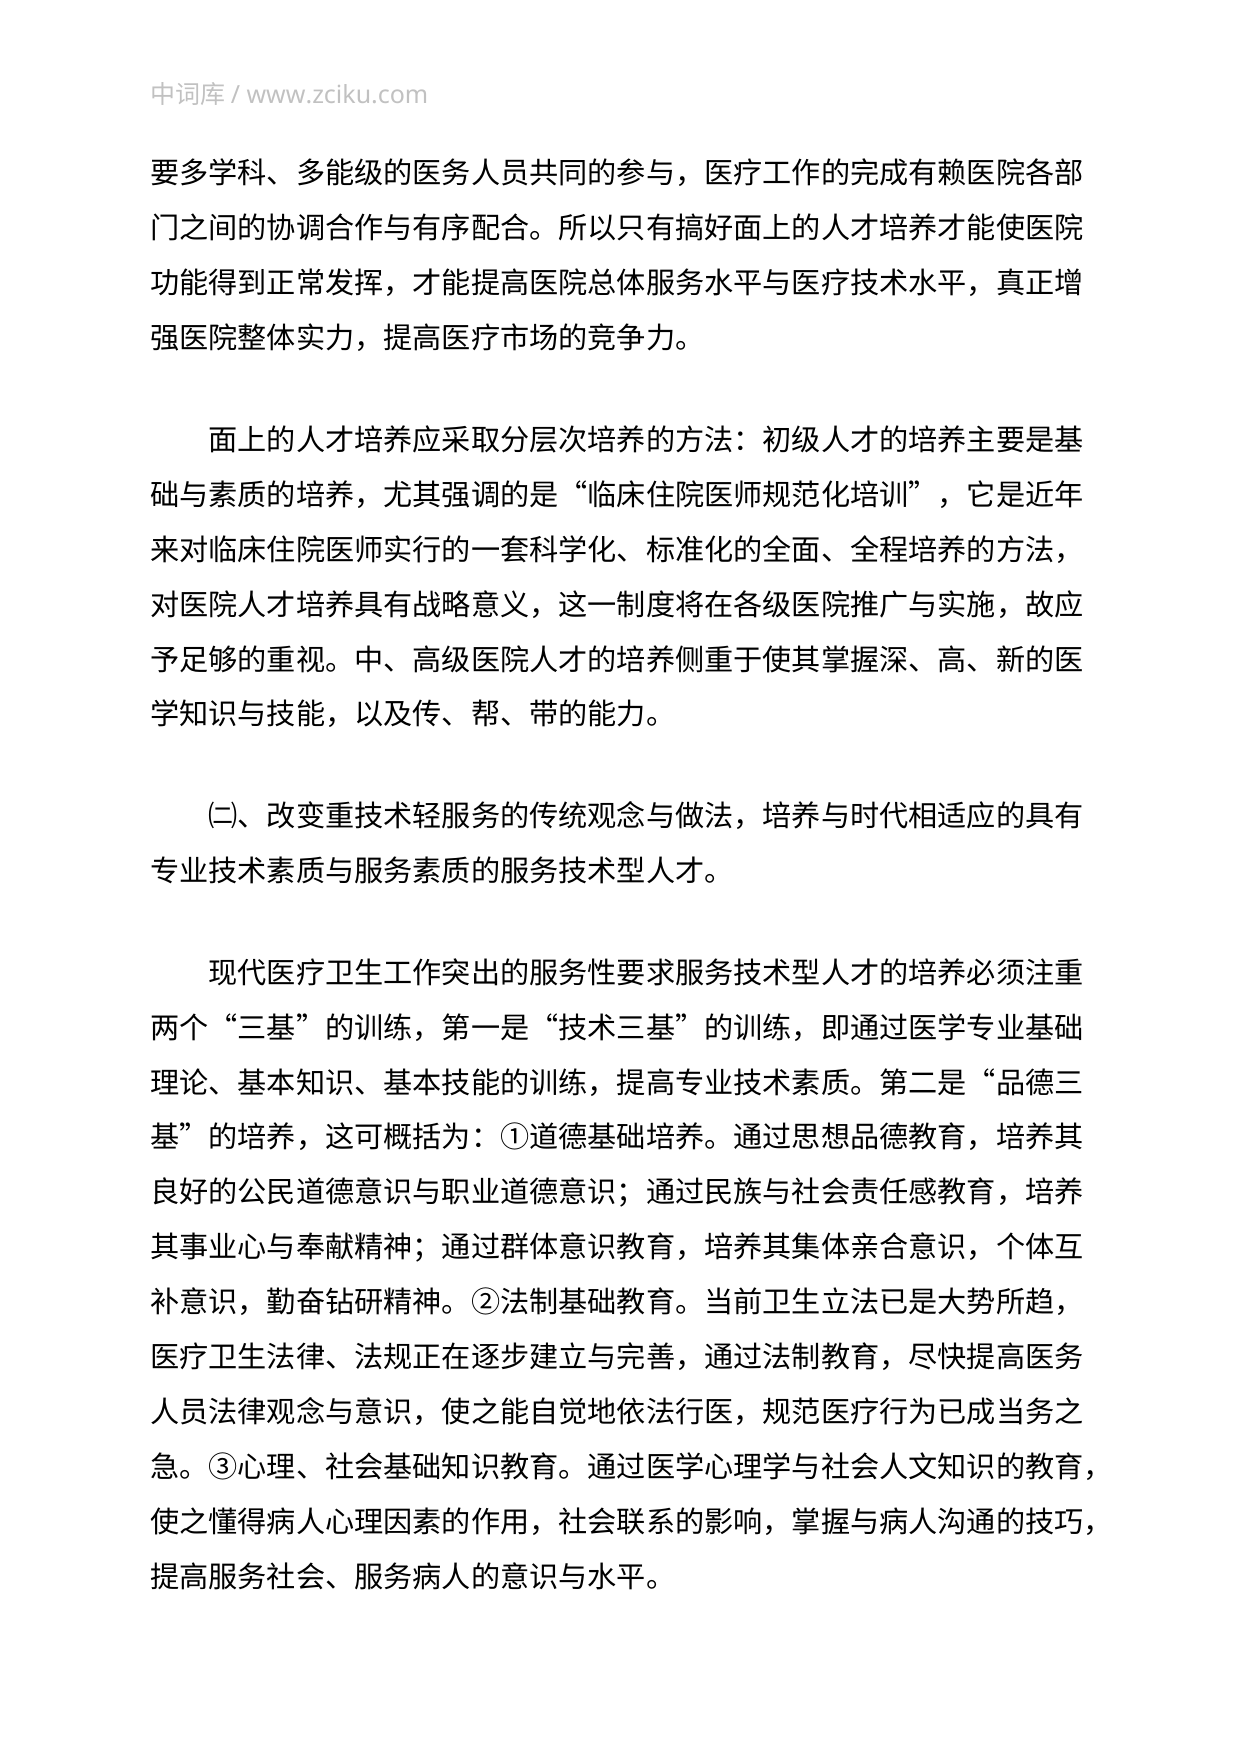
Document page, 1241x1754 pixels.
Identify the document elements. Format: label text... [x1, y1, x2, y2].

text ㈡、改变重技术轻服务的传统观念与做法，培养与时代相适应的具有专业技术素质与服务素质的服务技术型人才。 [150, 793, 1090, 890]
text 现代医疗卫生工作突出的服务性要求服务技术型人才的培养必须注重两个“三基”的训练，第一是“技术三基”的训练，即通过医学专业基础理论、基本知识、基本技能的训练，提高专业技术素质。第二是“品德三基”的培养，这可概括为：①道德基础培养。通过思想品德教育，培养其良好的公民道德意识与职业道德意识；通过民族与社会责任感教育，培养其事业心与奉献精神；通过群体意识教育，培养其集体亲合意识，个体互补意识，勤奋钻研精神。②法制基础教育。当前卫生立法已是大势所趋，医疗卫生法律、法规正在逐步建立与完善，通过法制教育，尽快提高医务人员法律观念与意识，使之能自觉地依法行医，规范医疗行为已成当务之急。③心理、社会基础知识教育。通过医学心理学与社会人文知识的教育，使之懂得病人心理因素的作用，社会联系的影响，掌握与病人沟通的技巧，提高服务社会、服务病人的意识与水平。 [150, 949, 1090, 1596]
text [150, 150, 1090, 357]
text 面上的人才培养应采取分层次培养的方法：初级人才的培养主要是基础与素质的培养，尤其强调的是“临床住院医师规范化培训”，它是近年来对临床住院医师实行的一套科学化、标准化的全面、全程培养的方法，对医院人才培养具有战略意义，这一制度将在各级医院推广与实施，故应予足够的重视。中、高级医院人才的培养侧重于使其掌握深、高、新的医学知识与技能，以及传、帮、带的能力。 [150, 416, 1090, 733]
